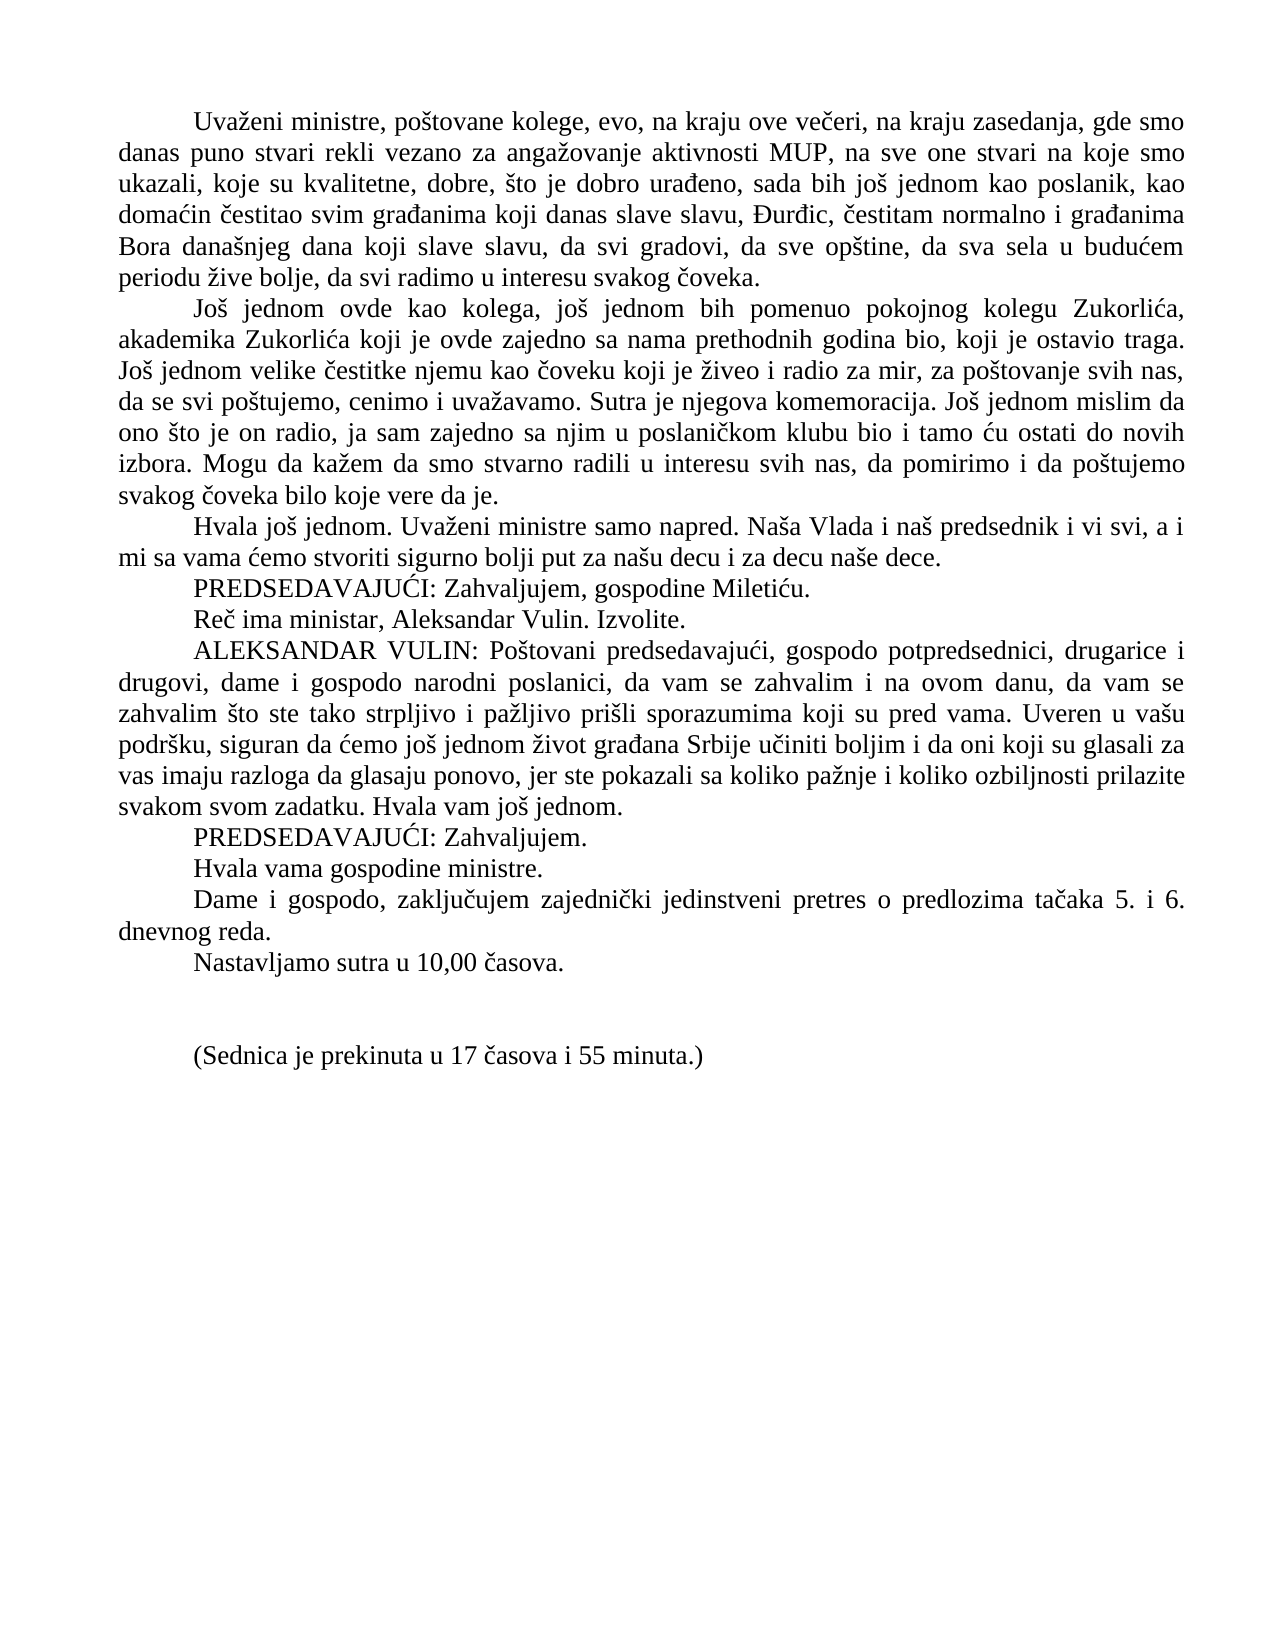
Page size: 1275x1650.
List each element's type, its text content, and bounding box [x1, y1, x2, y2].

text ALEKSANDAR VULIN: Poštovani predsedavajući, gospodo potpredsednici, drugarice i drugovi, dame i gospodo narodni poslanici, da vam se zahvalim i na ovom danu, da vam se zahvalim što ste tako strpljivo i pažljivo prišli sporazumima koji su pred vama. Uveren u vašu podršku, siguran da ćemo još jednom život građana Srbije učiniti boljim i da oni koji su glasali za vas imaju razloga da glasaju ponovo, jer ste pokazali sa koliko pažnje i koliko ozbiljnosti prilazite svakom svom zadatku. Hvala vam još jednom. [118, 634, 1186, 821]
text (Sednica je prekinuta u 17 časova i 55 minuta.) [118, 1039, 1186, 1071]
text Hvala još jednom. Uvaženi ministre samo napred. Naša Vlada i naš predsednik i vi svi, a i mi sa vama ćemo stvoriti sigurno bolji put za našu decu i za decu naše dece. [118, 510, 1186, 572]
text Nastavljamo sutra u 10,00 časova. [118, 946, 1186, 977]
text Uvaženi ministre, poštovane kolege, evo, na kraju ove večeri, na kraju zasedanja, gde smo danas puno stvari rekli vezano za angažovanje aktivnosti MUP, na sve one stvari na koje smo ukazali, koje su kvalitetne, dobre, što je dobro urađeno, sada bih još jednom kao poslanik, kao domaćin čestitao svim građanima koji danas slave slavu, Đurđic, čestitam normalno i građanima Bora današnjeg dana koji slave slavu, da svi gradovi, da sve opštine, da sva sela u budućem periodu žive bolje, da svi radimo u interesu svakog čoveka. [118, 105, 1186, 292]
text Još jednom ovde kao kolega, još jednom bih pomenuo pokojnog kolegu Zukorlića, akademika Zukorlića koji je ovde zajedno sa nama prethodnih godina bio, koji je ostavio traga. Još jednom velike čestitke njemu kao čoveku koji je živeo i radio za mir, za poštovanje svih nas, da se svi poštujemo, cenimo i uvažavamo. Sutra je njegova komemoracija. Još jednom mislim da ono što je on radio, ja sam zajedno sa njim u poslaničkom klubu bio i tamo ću ostati do novih izbora. Mogu da kažem da smo stvarno radili u interesu svih nas, da pomirimo i da poštujemo svakog čoveka bilo koje vere da je. [118, 292, 1186, 510]
text Dame i gospodo, zaključujem zajednički jedinstveni pretres o predlozima tačaka 5. i 6. dnevnog reda. [118, 884, 1186, 946]
text PREDSEDAVAJUĆI: Zahvaljujem, gospodine Miletiću. [118, 572, 1186, 603]
text Hvala vama gospodine ministre. [118, 852, 1186, 884]
text Reč ima ministar, Aleksandar Vulin. Izvolite. [118, 603, 1186, 634]
text PREDSEDAVAJUĆI: Zahvaljujem. [118, 821, 1186, 852]
